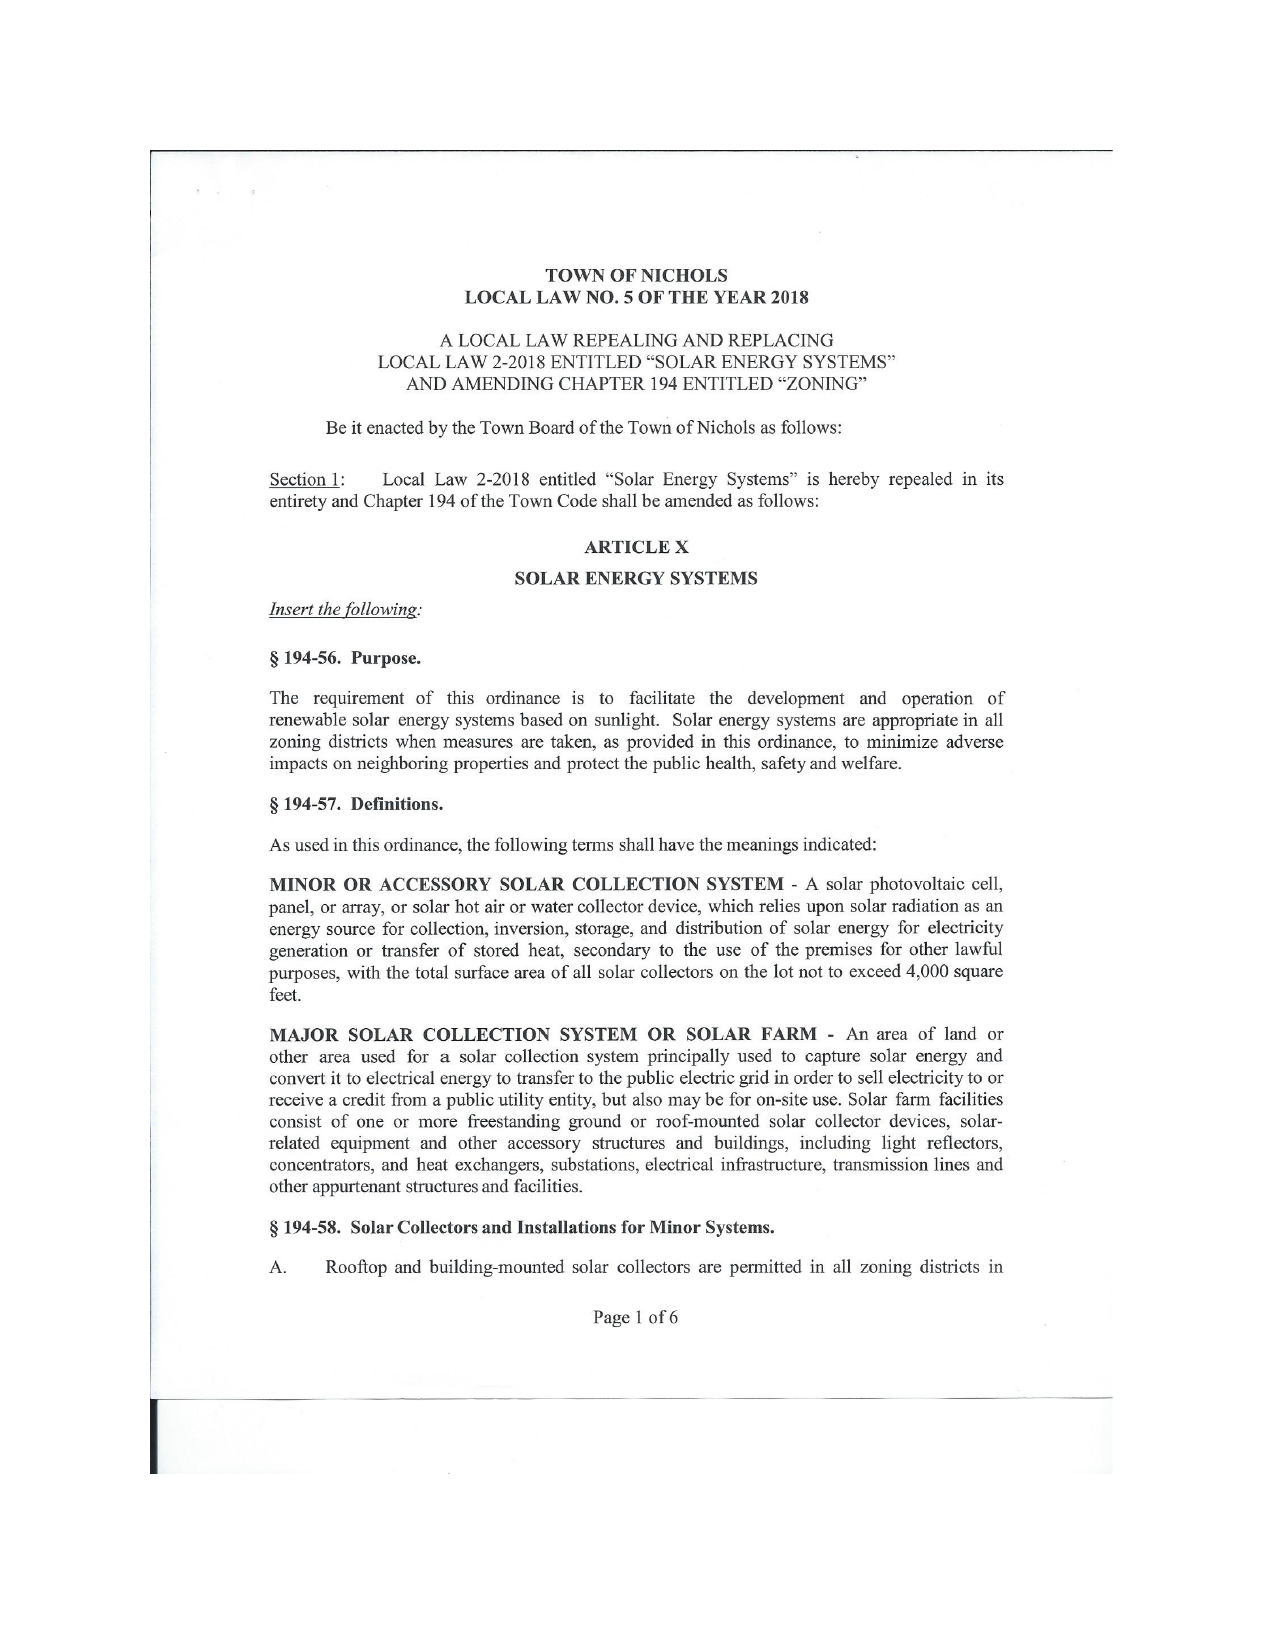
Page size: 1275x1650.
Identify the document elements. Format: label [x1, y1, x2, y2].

picture [150, 150, 1113, 1474]
